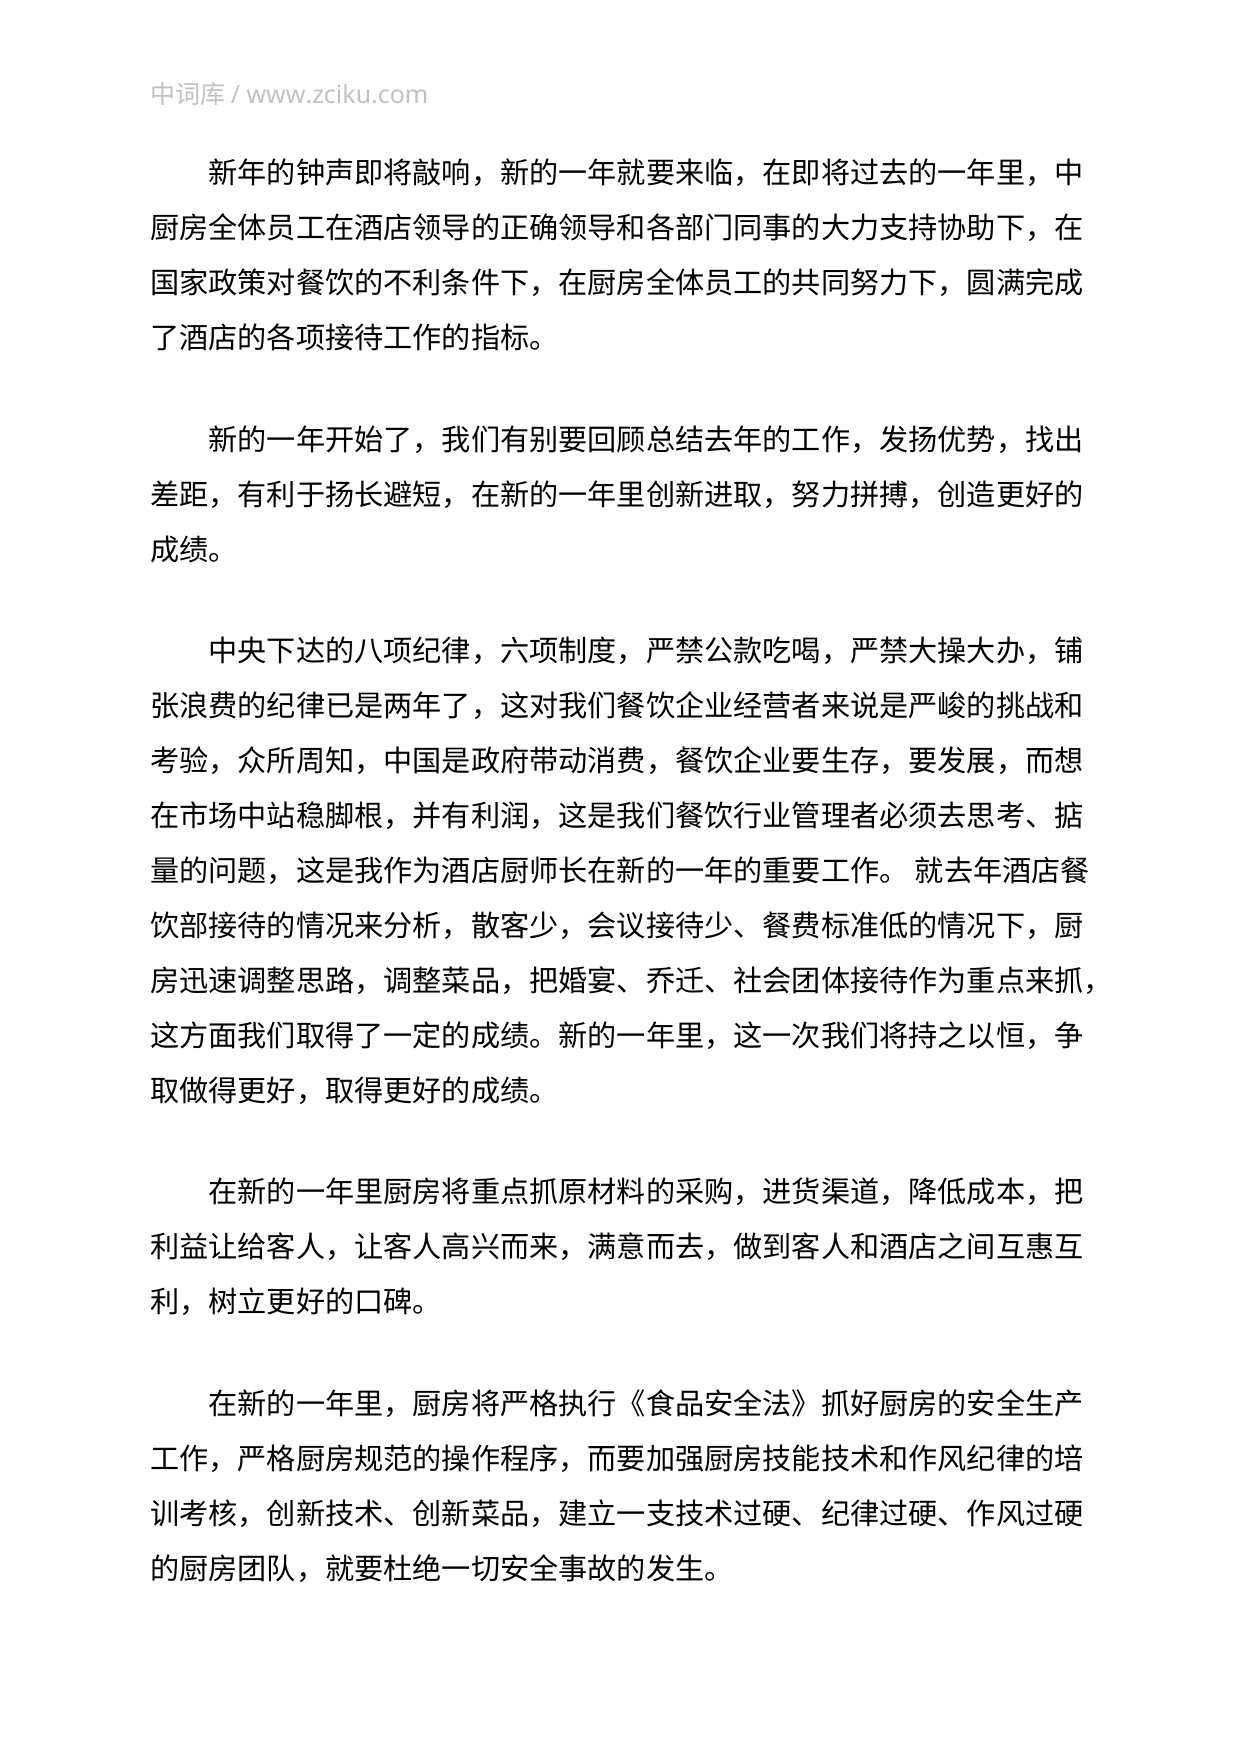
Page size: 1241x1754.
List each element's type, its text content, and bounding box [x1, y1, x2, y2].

text 在新的一年里，厨房将严格执行《食品安全法》抓好厨房的安全生产工作，严格厨房规范的操作程序，而要加强厨房技能技术和作风纪律的培训考核，创新技术、创新菜品，建立一支技术过硬、纪律过硬、作风过硬的厨房团队，就要杜绝一切安全事故的发生。 [150, 1381, 1090, 1587]
text 在新的一年里厨房将重点抓原材料的采购，进货渠道，降低成本，把利益让给客人，让客人高兴而来，满意而去，做到客人和酒店之间互惠互利，树立更好的口碑。 [150, 1169, 1090, 1321]
text 新的一年开始了，我们有别要回顾总结去年的工作，发扬优势，找出差距，有利于扬长避短，在新的一年里创新进取，努力拼搏，创造更好的成绩。 [150, 416, 1090, 568]
text 中央下达的八项纪律，六项制度，严禁公款吃喝，严禁大操大办，铺张浪费的纪律已是两年了，这对我们餐饮企业经营者来说是严峻的挑战和考验，众所周知，中国是政府带动消费，餐饮企业要生存，要发展，而想在市场中站稳脚根，并有利润，这是我们餐饮行业管理者必须去思考、掂量的问题，这是我作为酒店厨师长在新的一年的重要工作。 就去年酒店餐饮部接待的情况来分析，散客少，会议接待少、餐费标准低的情况下，厨房迅速调整思路，调整菜品，把婚宴、乔迁、社会团体接待作为重点来抓，这方面我们取得了一定的成绩。新的一年里，这一次我们将持之以恒，争取做得更好，取得更好的成绩。 [150, 628, 1090, 1109]
text 新年的钟声即将敲响，新的一年就要来临，在即将过去的一年里，中厨房全体员工在酒店领导的正确领导和各部门同事的大力支持协助下，在国家政策对餐饮的不利条件下，在厨房全体员工的共同努力下，圆满完成了酒店的各项接待工作的指标。 [150, 150, 1090, 357]
